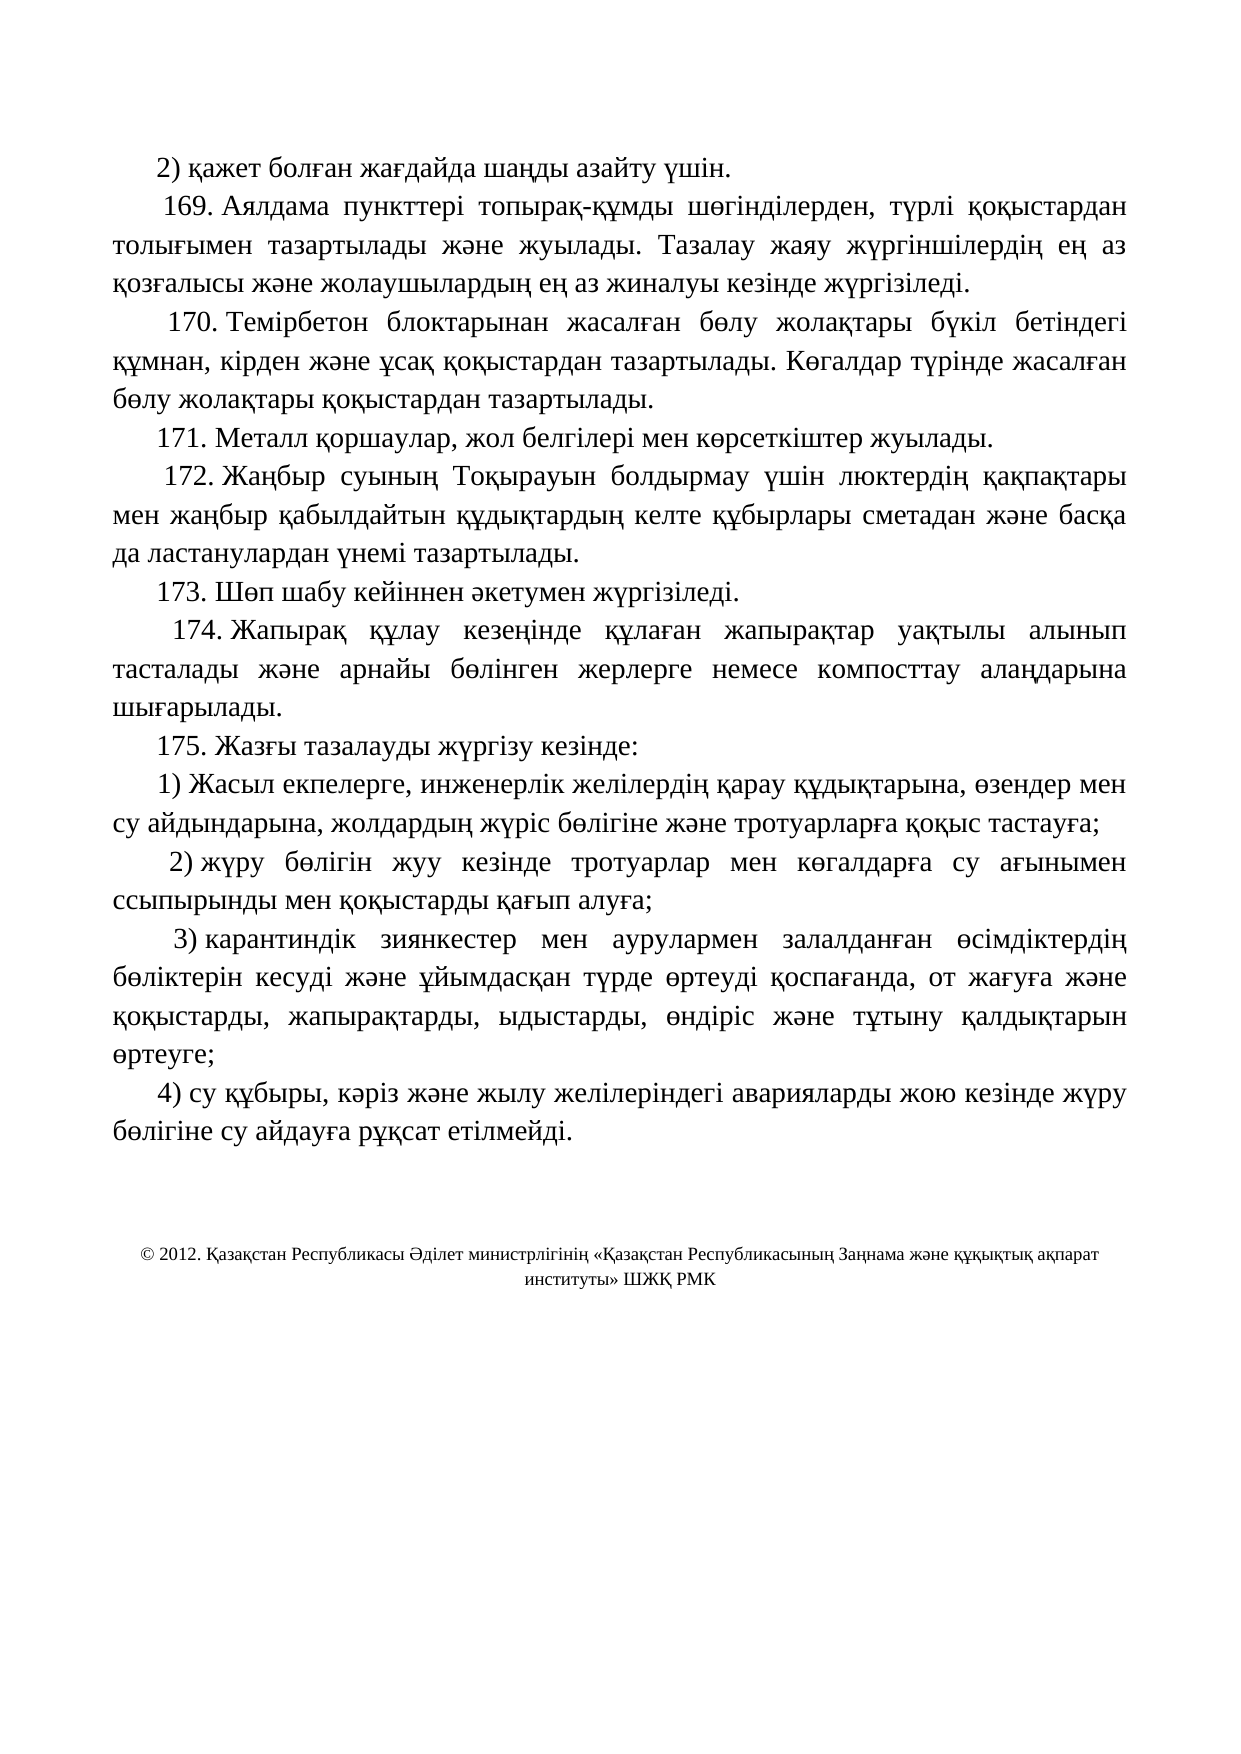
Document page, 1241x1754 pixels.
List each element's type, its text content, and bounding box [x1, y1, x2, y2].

text 3) карантиндік зиянкестер мен аурулармен залалданған өсімдіктердің бөліктерін кесуді және ұйымдасқан түрде өртеуді қоспағанда, от жағуға және қоқыстарды, жапырақтарды, ыдыстарды, өндіріс және тұтыну қалдықтарын өртеуге; [112, 921, 1128, 1070]
text 170. Темірбетон блоктарынан жасалған бөлу жолақтары бүкіл бетіндегі құмнан, кірден және ұсақ қоқыстардан тазартылады. Көгалдар түрінде жасалған бөлу жолақтары қоқыстардан тазартылады. [112, 304, 1128, 415]
text 171. Металл қоршаулар, жол белгілері мен көрсеткіштер жуылады. [112, 420, 1128, 453]
text © 2012. Қазақстан Республикасы Әділет министрлігінің «Қазақстан Республикасының Заңнама және құқықтық ақпарат институты» ШЖҚ РМК [112, 1243, 1128, 1289]
text 175. Жазғы тазалауды жүргізу кезінде: [112, 728, 1128, 762]
text 2) жүру бөлігін жуу кезінде тротуарлар мен көгалдарға су ағынымен ссыпырынды мен қоқыстарды қағып алуға; [112, 844, 1128, 916]
text 173. Шөп шабу кейіннен әкетумен жүргізіледі. [112, 574, 1128, 607]
text 169. Аялдама пункттері топырақ-құмды шөгінділерден, түрлі қоқыстардан толығымен тазартылады және жуылады. Тазалау жаяу жүргіншілердің ең аз қозғалысы және жолаушылардың ең аз жиналуы кезінде жүргізіледі. [112, 188, 1128, 299]
text 174. Жапырақ құлау кезеңінде құлаған жапырақтар уақтылы алынып тасталады және арнайы бөлінген жерлерге немесе компосттау алаңдарына шығарылады. [112, 612, 1128, 723]
text 1) Жасыл екпелерге, инженерлік желілердің қарау құдықтарына, өзендер мен су айдындарына, жолдардың жүріс бөлігіне және тротуарларға қоқыс тастауға; [112, 767, 1128, 839]
text 4) су құбыры, кәріз және жылу желілеріндегі аварияларды жою кезінде жүру бөлігіне су айдауға рұқсат етілмейді. [112, 1075, 1128, 1147]
text 2) қажет болған жағдайда шаңды азайту үшін. [112, 150, 1128, 183]
text 172. Жаңбыр суының Тоқырауын болдырмау үшін люктердің қақпақтары мен жаңбыр қабылдайтын құдықтардың келте құбырлары сметадан және басқа да ластанулардан үнемі тазартылады. [112, 458, 1128, 569]
